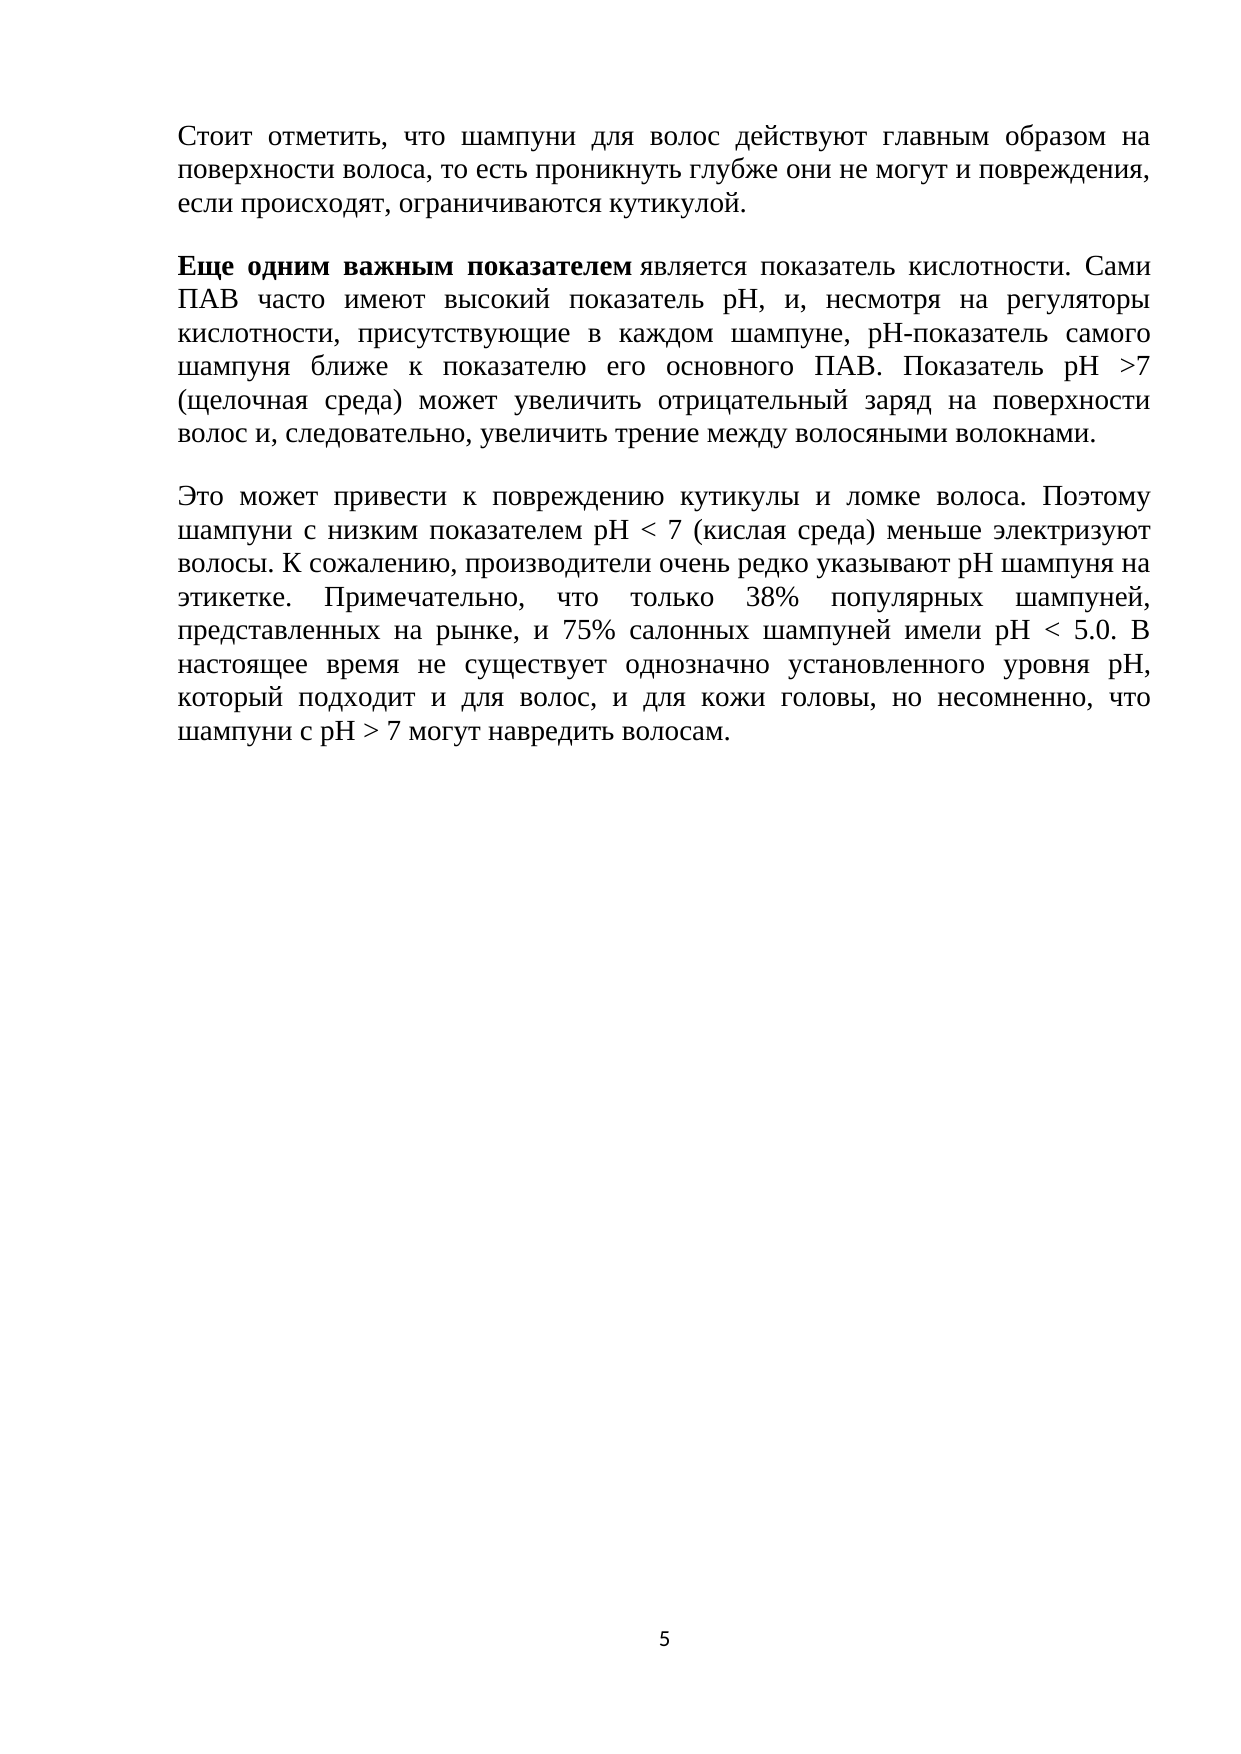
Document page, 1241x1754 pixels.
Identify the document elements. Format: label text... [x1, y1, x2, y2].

text Стоит отметить, что шампуни для волос действуют главным образом на поверхности волоса, то есть проникнуть глубже они не могут и повреждения, если происходят, ограничиваются кутикулой. [177, 118, 1152, 219]
text Это может привести к повреждению кутикулы и ломке волоса. Поэтому шампуни с низким показателем рН < 7 (кислая среда) меньше электризуют волосы. К сожалению, производители очень редко указывают рН шампуня на этикетке. Примечательно, что только 38% популярных шампуней, представленных на рынке, и 75% салонных шампуней имели pH < 5.0. В настоящее время не существует однозначно установленного уровня рН, который подходит и для волос, и для кожи головы, но несомненно, что шампуни с рН > 7 могут навредить волосам. [177, 478, 1152, 747]
text Еще одним важным показателем является показатель кислотности. Сами ПАВ часто имеют высокий показатель рН, и, несмотря на регуляторы кислотности, присутствующие в каждом шампуне, рН-показатель самого шампуня ближе к показателю его основного ПАВ. Показатель pH >7 (щелочная среда) может увеличить отрицательный заряд на поверхности волос и, следовательно, увеличить трение между волосяными волокнами. [177, 248, 1152, 449]
